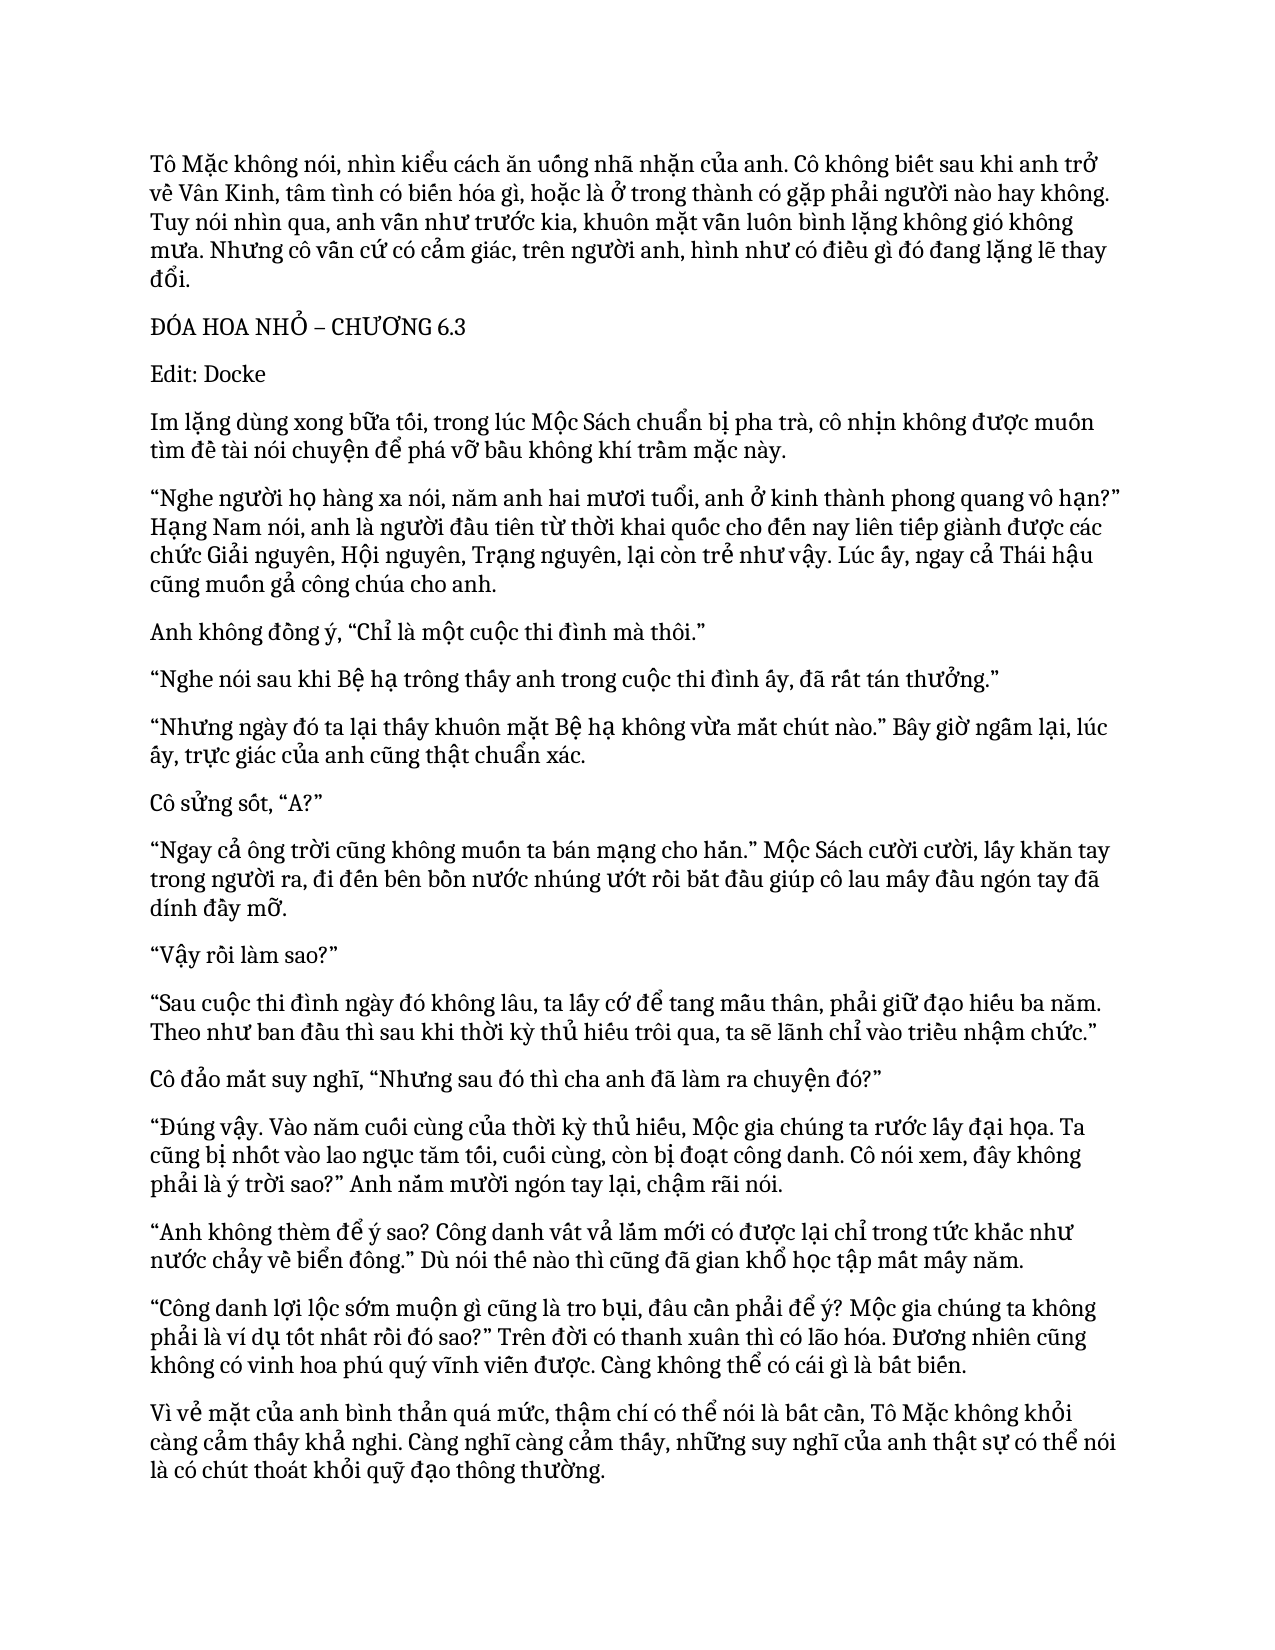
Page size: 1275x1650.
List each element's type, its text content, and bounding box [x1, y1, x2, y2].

text Anh không đồng ý, “Chỉ là một cuộc thi đình mà thôi.” [150, 617, 1125, 646]
text “Nhưng ngày đó ta lại thấy khuôn mặt Bệ hạ không vừa mắt chút nào.” Bây giờ ngẫm lại, lúc ấy, trực giác của anh cũng thật chuẩn xác. [150, 712, 1125, 770]
text “Sau cuộc thi đình ngày đó không lâu, ta lấy cớ để tang mẫu thân, phải giữ đạo hiếu ba năm. Theo như ban đầu thì sau khi thời kỳ thủ hiếu trôi qua, ta sẽ lãnh chỉ vào triều nhậm chức.” [150, 989, 1125, 1046]
text “Ngay cả ông trời cũng không muốn ta bán mạng cho hắn.” Mộc Sách cười cười, lấy khăn tay trong người ra, đi đến bên bồn nước nhúng ướt rồi bắt đầu giúp cô lau mấy đầu ngón tay đã dính đầy mỡ. [150, 836, 1125, 922]
text “Nghe nói sau khi Bệ hạ trông thấy anh trong cuộc thi đình ấy, đã rất tán thưởng.” [150, 665, 1125, 694]
text ĐÓA HOA NHỎ – CHƯƠNG 6.3 [150, 312, 1125, 341]
text Im lặng dùng xong bữa tối, trong lúc Mộc Sách chuẩn bị pha trà, cô nhịn không được muốn tìm đề tài nói chuyện để phá vỡ bầu không khí trầm mặc này. [150, 407, 1125, 465]
text Vì vẻ mặt của anh bình thản quá mức, thậm chí có thể nói là bất cần, Tô Mặc không khỏi càng cảm thấy khả nghi. Càng nghĩ càng cảm thấy, những suy nghĩ của anh thật sự có thể nói là có chút thoát khỏi quỹ đạo thông thường. [150, 1399, 1125, 1485]
text “Vậy rồi làm sao?” [150, 941, 1125, 970]
text “Công danh lợi lộc sớm muộn gì cũng là tro bụi, đâu cần phải để ý? Mộc gia chúng ta không phải là ví dụ tốt nhất rồi đó sao?” Trên đời có thanh xuân thì có lão hóa. Đương nhiên cũng không có vinh hoa phú quý vĩnh viễn được. Càng không thể có cái gì là bất biến. [150, 1294, 1125, 1380]
text “Đúng vậy. Vào năm cuối cùng của thời kỳ thủ hiếu, Mộc gia chúng ta rước lấy đại họa. Ta cũng bị nhốt vào lao ngục tăm tối, cuối cùng, còn bị đoạt công danh. Cô nói xem, đây không phải là ý trời sao?” Anh nắm mười ngón tay lại, chậm rãi nói. [150, 1112, 1125, 1199]
text Cô sửng sốt, “A?” [150, 789, 1125, 817]
text Edit: Docke [150, 360, 1125, 389]
text Tô Mặc không nói, nhìn kiểu cách ăn uống nhã nhặn của anh. Cô không biết sau khi anh trở về Vân Kinh, tâm tình có biến hóa gì, hoặc là ở trong thành có gặp phải người nào hay không. Tuy nói nhìn qua, anh vẫn như trước kia, khuôn mặt vẫn luôn bình lặng không gió không mưa. Nhưng cô vẫn cứ có cảm giác, trên người anh, hình như có điều gì đó đang lặng lẽ thay đổi. [150, 150, 1125, 294]
text “Anh không thèm để ý sao? Công danh vất vả lắm mới có được lại chỉ trong tức khắc như nước chảy về biển đông.” Dù nói thế nào thì cũng đã gian khổ học tập mất mấy năm. [150, 1217, 1125, 1275]
text Cô đảo mắt suy nghĩ, “Nhưng sau đó thì cha anh đã làm ra chuyện đó?” [150, 1065, 1125, 1094]
text “Nghe người họ hàng xa nói, năm anh hai mươi tuổi, anh ở kinh thành phong quang vô hạn?” Hạng Nam nói, anh là người đầu tiên từ thời khai quốc cho đến nay liên tiếp giành được các chức Giải nguyên, Hội nguyên, Trạng nguyên, lại còn trẻ như vậy. Lúc ấy, ngay cả Thái hậu cũng muốn gả công chúa cho anh. [150, 484, 1125, 599]
